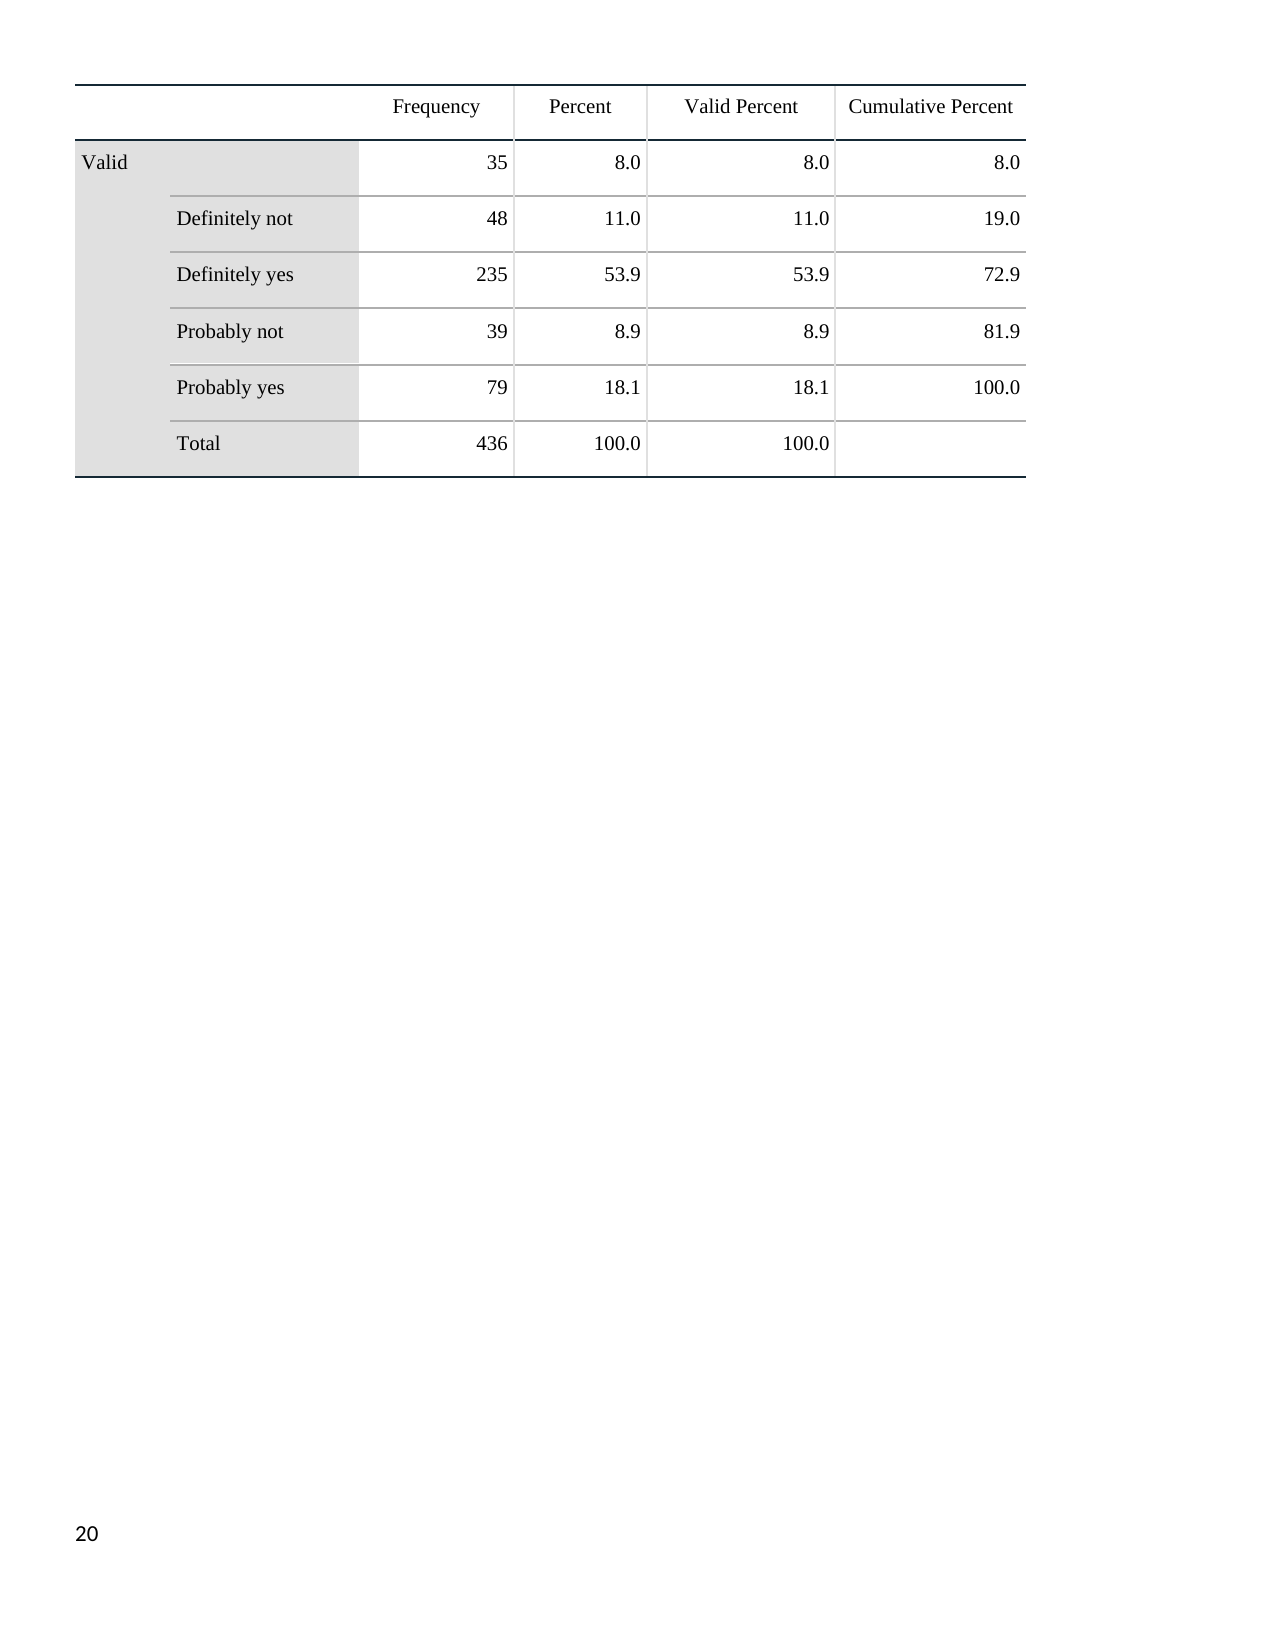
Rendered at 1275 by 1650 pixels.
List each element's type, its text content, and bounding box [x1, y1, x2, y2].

table_cell 100.0 [515, 422, 646, 476]
table_cell 18.1 [648, 366, 834, 420]
table_cell 436 [359, 422, 513, 476]
table_cell 8.0 [836, 141, 1026, 195]
table_cell 53.9 [515, 253, 646, 307]
table_cell [170, 141, 359, 195]
table_cell 8.0 [515, 141, 646, 195]
table_cell 8.9 [648, 309, 834, 363]
table_cell Cumulative Percent [836, 86, 1026, 138]
table_cell 39 [359, 309, 513, 363]
table_cell Probably yes [170, 366, 359, 420]
table_cell Definitely yes [170, 253, 359, 307]
table_cell 8.0 [648, 141, 834, 195]
table_cell 18.1 [515, 366, 646, 420]
table_cell 100.0 [836, 366, 1026, 420]
table_cell 19.0 [836, 197, 1026, 251]
table_cell 11.0 [648, 197, 834, 251]
table_cell Frequency [359, 86, 513, 138]
table_cell 235 [359, 253, 513, 307]
table_cell 35 [359, 141, 513, 195]
table_cell Total [170, 422, 359, 476]
table_cell Percent [515, 86, 646, 138]
table_cell 48 [359, 197, 513, 251]
table_cell [75, 86, 359, 138]
table_cell 11.0 [515, 197, 646, 251]
table_cell 81.9 [836, 309, 1026, 363]
table_cell [836, 422, 1026, 476]
table_cell Definitely not [170, 197, 359, 251]
table_cell 8.9 [515, 309, 646, 363]
table_cell Probably not [170, 309, 359, 363]
table_cell 79 [359, 366, 513, 420]
table_cell Valid [75, 141, 170, 476]
table_cell 100.0 [648, 422, 834, 476]
table_cell 53.9 [648, 253, 834, 307]
table_cell 72.9 [836, 253, 1026, 307]
table_cell Valid Percent [648, 86, 834, 138]
